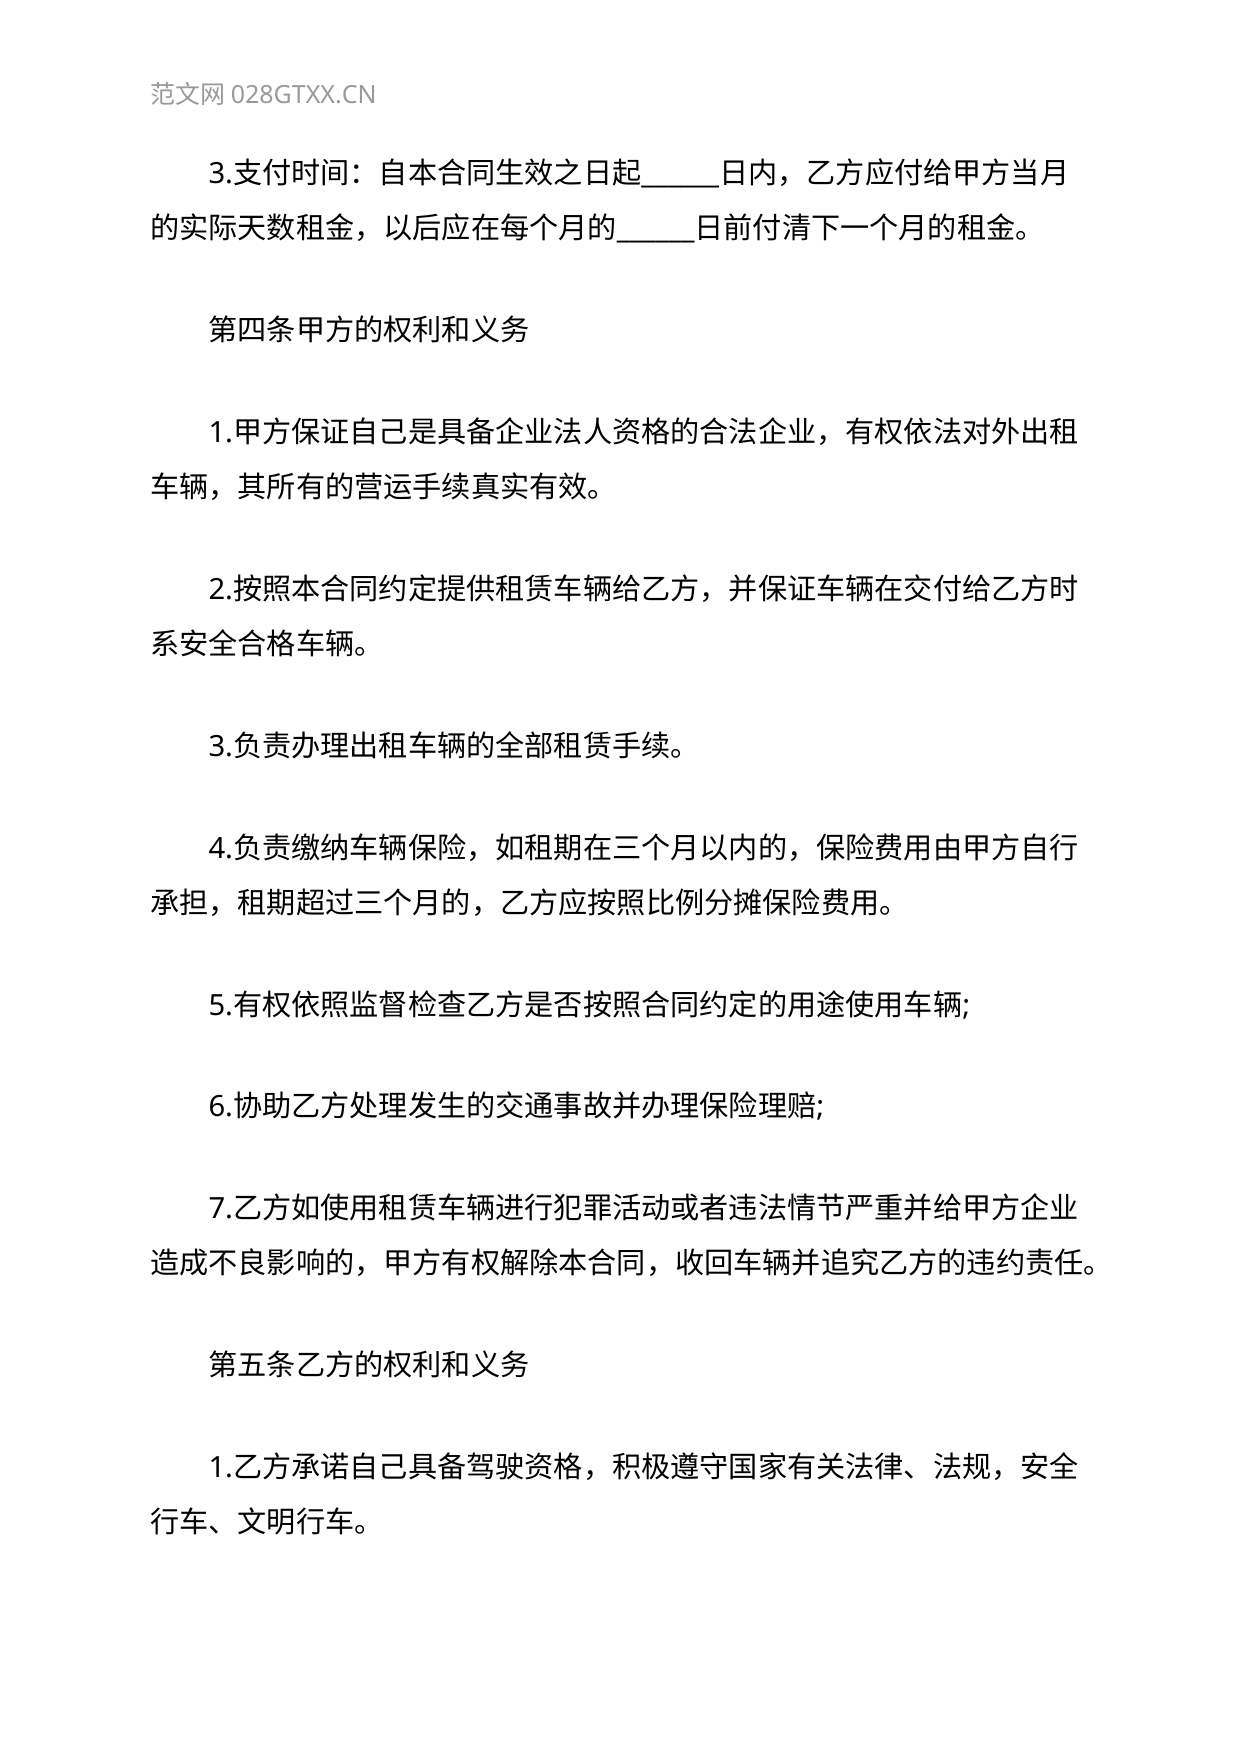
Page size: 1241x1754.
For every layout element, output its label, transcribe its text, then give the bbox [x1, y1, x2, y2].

text 1.乙方承诺自己具备驾驶资格，积极遵守国家有关法律、法规，安全行车、文明行车。 [150, 1443, 1090, 1541]
text 3.负责办理出租车辆的全部租赁手续。 [150, 722, 1090, 765]
text 3.支付时间：自本合同生效之日起______日内，乙方应付给甲方当月的实际天数租金，以后应在每个月的______日前付清下一个月的租金。 [150, 150, 1090, 247]
text 4.负责缴纳车辆保险，如租期在三个月以内的，保险费用由甲方自行承担，租期超过三个月的，乙方应按照比例分摊保险费用。 [150, 824, 1090, 922]
text 5.有权依照监督检查乙方是否按照合同约定的用途使用车辆; [150, 981, 1090, 1023]
text 7.乙方如使用租赁车辆进行犯罪活动或者违法情节严重并给甲方企业造成不良影响的，甲方有权解除本合同，收回车辆并追究乙方的违约责任。 [150, 1185, 1090, 1282]
text 第五条乙方的权利和义务 [150, 1342, 1090, 1384]
text 6.协助乙方处理发生的交通事故并办理保险理赔; [150, 1083, 1090, 1125]
text 第四条甲方的权利和义务 [150, 307, 1090, 349]
text 1.甲方保证自己是具备企业法人资格的合法企业，有权依法对外出租车辆，其所有的营运手续真实有效。 [150, 409, 1090, 506]
text 2.按照本合同约定提供租赁车辆给乙方，并保证车辆在交付给乙方时系安全合格车辆。 [150, 566, 1090, 663]
